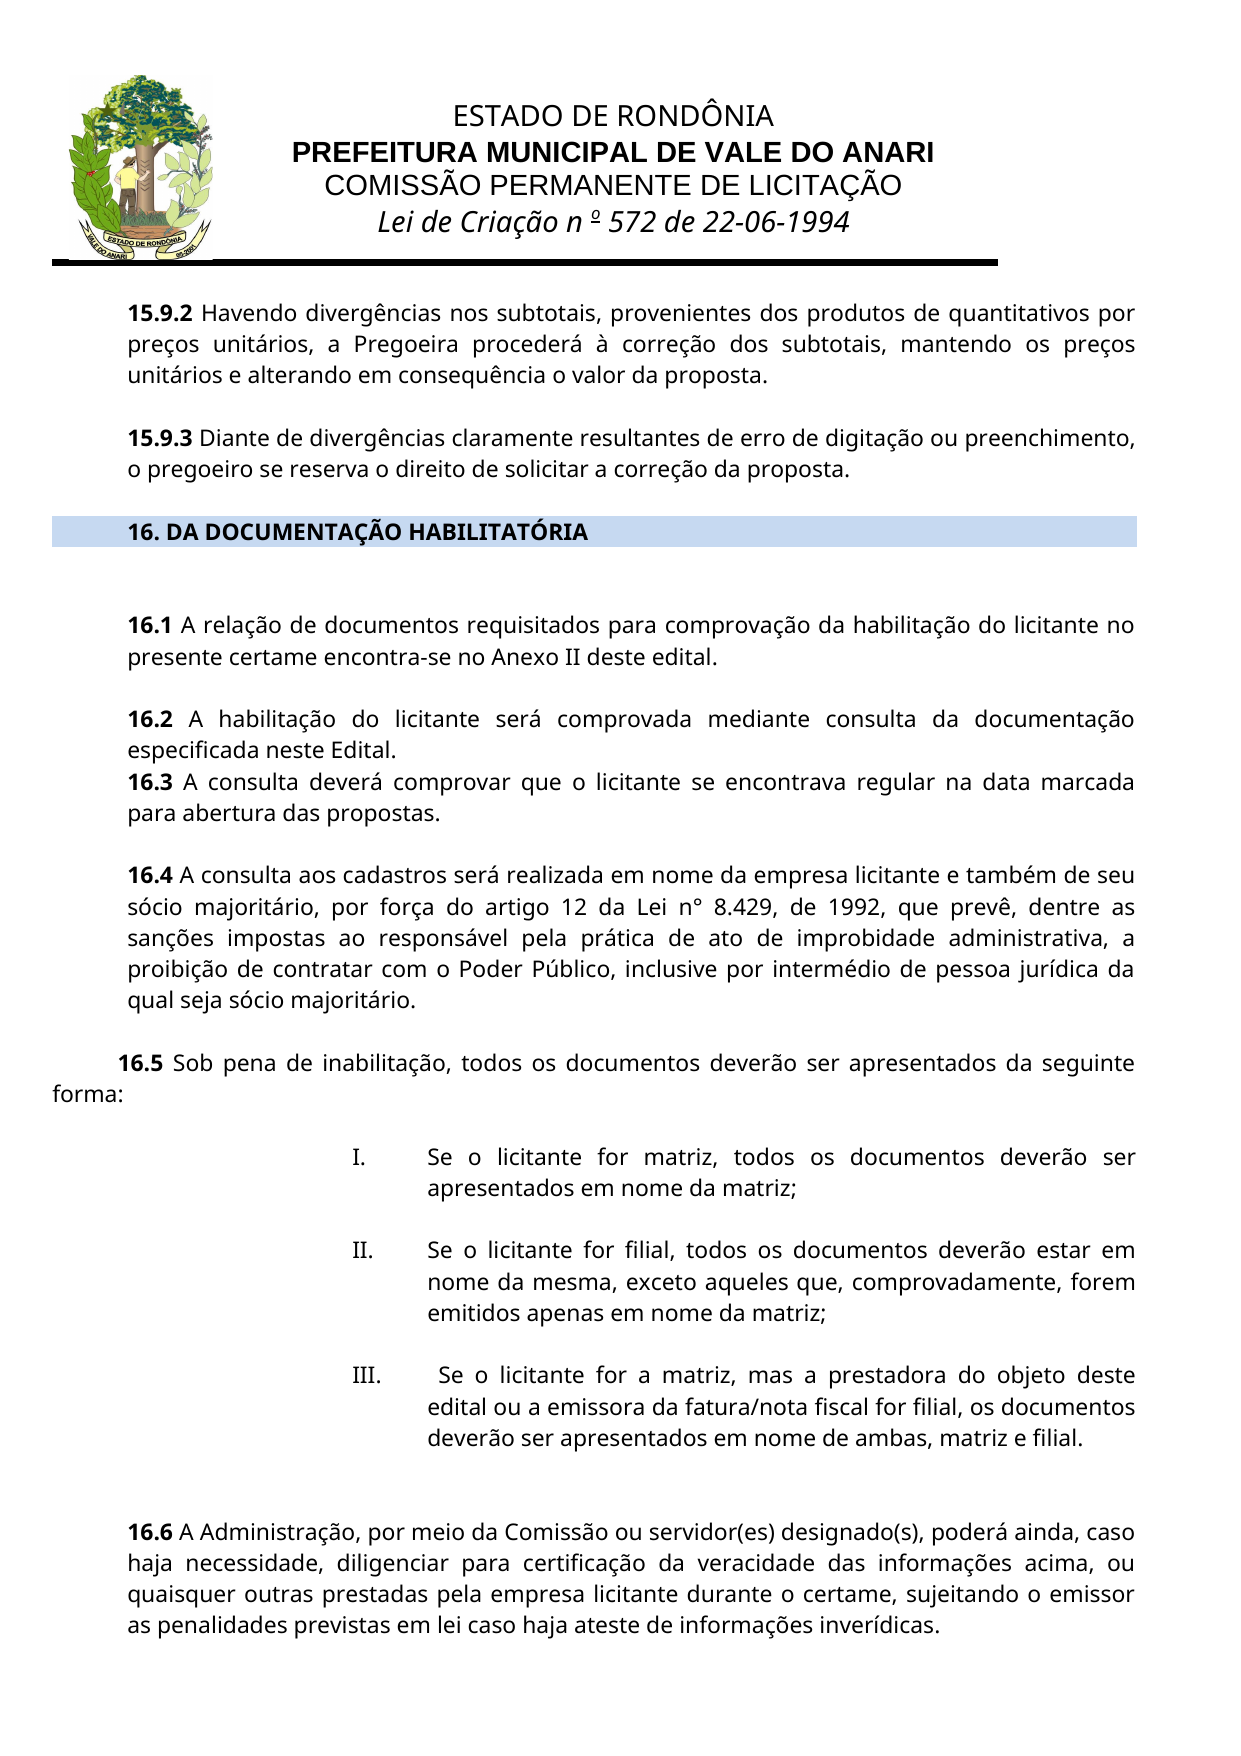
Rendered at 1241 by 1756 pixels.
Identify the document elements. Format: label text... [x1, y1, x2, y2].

text 15.9.2 Havendo divergências nos subtotais, provenientes dos produtos de quantitativos por preços unitários, a Pregoeira procederá à correção dos subtotais, mantendo os preços unitários e alterando em consequência o valor da proposta. [127, 297, 1137, 391]
text 16.3 A consulta deverá comprovar que o licitante se encontrava regular na data marcada para abertura das propostas. [127, 766, 1137, 828]
text 15.9.3 Diante de divergências claramente resultantes de erro de digitação ou preenchimento, o pregoeiro se reserva o direito de solicitar a correção da proposta. [127, 422, 1137, 484]
text 16. DA DOCUMENTAÇÃO HABILITATÓRIA [52, 516, 1137, 547]
text 16.5 Sob pena de inabilitação, todos os documentos deverão ser apresentados da seguinte forma: [52, 1047, 1137, 1109]
text 16.1 A relação de documentos requisitados para comprovação da habilitação do licitante no presente certame encontra-se no Anexo II deste edital. [127, 609, 1137, 672]
picture [68, 75, 213, 260]
text 16.4 A consulta aos cadastros será realizada em nome da empresa licitante e também de seu sócio majoritário, por força do artigo 12 da Lei n° 8.429, de 1992, que prevê, dentre as sanções impostas ao responsável pela prática de ato de improbidade administrativa, a proibição de contratar com o Poder Público, inclusive por intermédio de pessoa jurídica da qual seja sócio majoritário. [127, 859, 1137, 1016]
text 16.6 A Administração, por meio da Comissão ou servidor(es) designado(s), poderá ainda, caso haja necessidade, diligenciar para certificação da veracidade das informações acima, ou quaisquer outras prestadas pela empresa licitante durante o certame, sujeitando o emissor as penalidades previstas em lei caso haja ateste de informações inverídicas. [127, 1516, 1137, 1641]
text 16.2 A habilitação do licitante será comprovada mediante consulta da documentação especificada neste Edital. [127, 703, 1137, 766]
list Se o licitante for a matriz, mas a prestadora do objeto deste edital ou a emissora da fatura/nota fiscal for filial, os documentos deverão ser apresentados em nome de ambas, matriz e filial. [352, 1359, 1137, 1453]
list Se o licitante for filial, todos os documentos deverão estar em nome da mesma, exceto aqueles que, comprovadamente, forem emitidos apenas em nome da matriz; [352, 1234, 1137, 1328]
list Se o licitante for matriz, todos os documentos deverão ser apresentados em nome da matriz; [352, 1141, 1137, 1203]
